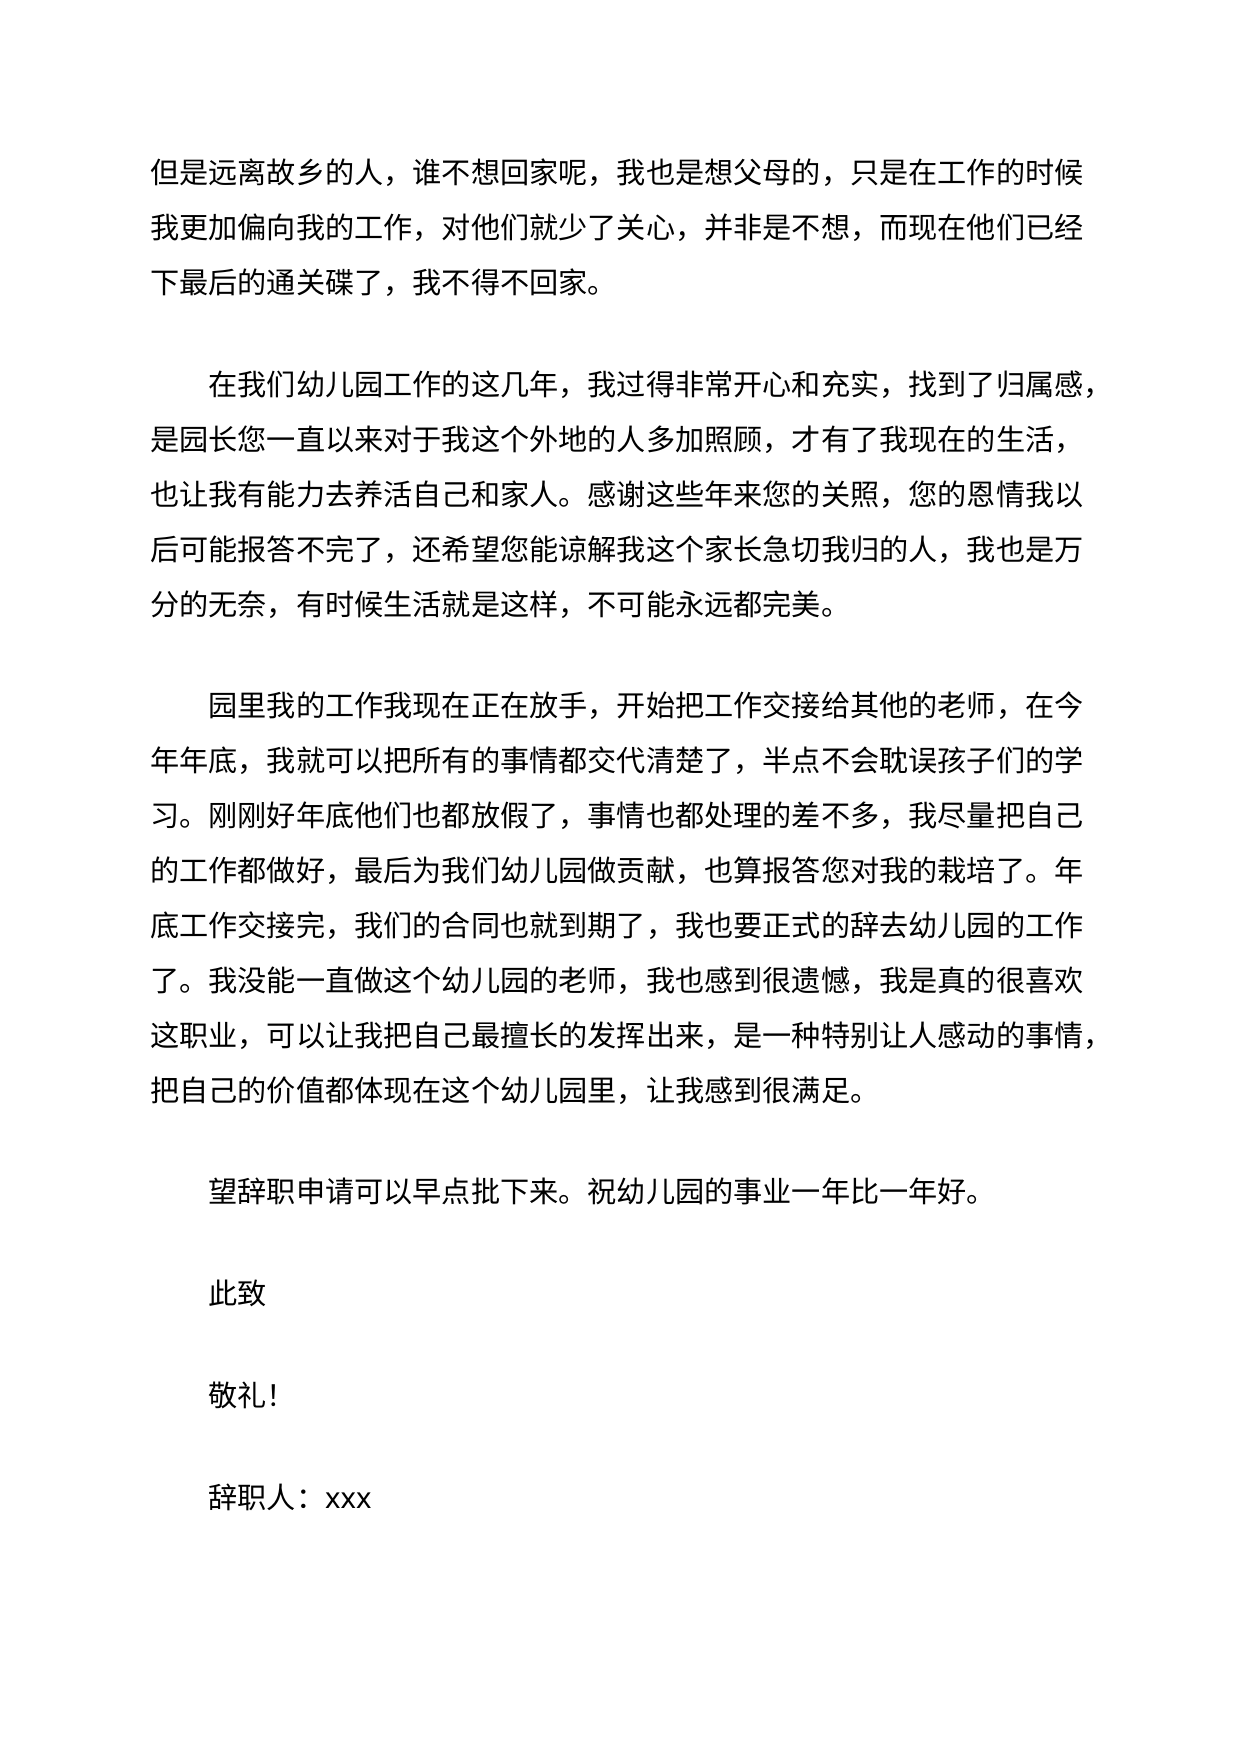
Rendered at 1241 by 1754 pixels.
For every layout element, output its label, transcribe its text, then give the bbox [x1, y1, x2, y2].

text 辞职人：xxx [150, 1474, 1090, 1517]
text 此致 [150, 1271, 1090, 1313]
text 在我们幼儿园工作的这几年，我过得非常开心和充实，找到了归属感，是园长您一直以来对于我这个外地的人多加照顾，才有了我现在的生活，也让我有能力去养活自己和家人。感谢这些年来您的关照，您的恩情我以后可能报答不完了，还希望您能谅解我这个家长急切我归的人，我也是万分的无奈，有时候生活就是这样，不可能永远都完美。 [150, 362, 1090, 623]
text 敬礼！ [150, 1372, 1090, 1415]
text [150, 150, 1090, 302]
text 望辞职申请可以早点批下来。祝幼儿园的事业一年比一年好。 [150, 1169, 1090, 1211]
text 园里我的工作我现在正在放手，开始把工作交接给其他的老师，在今年年底，我就可以把所有的事情都交代清楚了，半点不会耽误孩子们的学习。刚刚好年底他们也都放假了，事情也都处理的差不多，我尽量把自己的工作都做好，最后为我们幼儿园做贡献，也算报答您对我的栽培了。年底工作交接完，我们的合同也就到期了，我也要正式的辞去幼儿园的工作了。我没能一直做这个幼儿园的老师，我也感到很遗憾，我是真的很喜欢这职业，可以让我把自己最擅长的发挥出来，是一种特别让人感动的事情，把自己的价值都体现在这个幼儿园里，让我感到很满足。 [150, 683, 1090, 1109]
